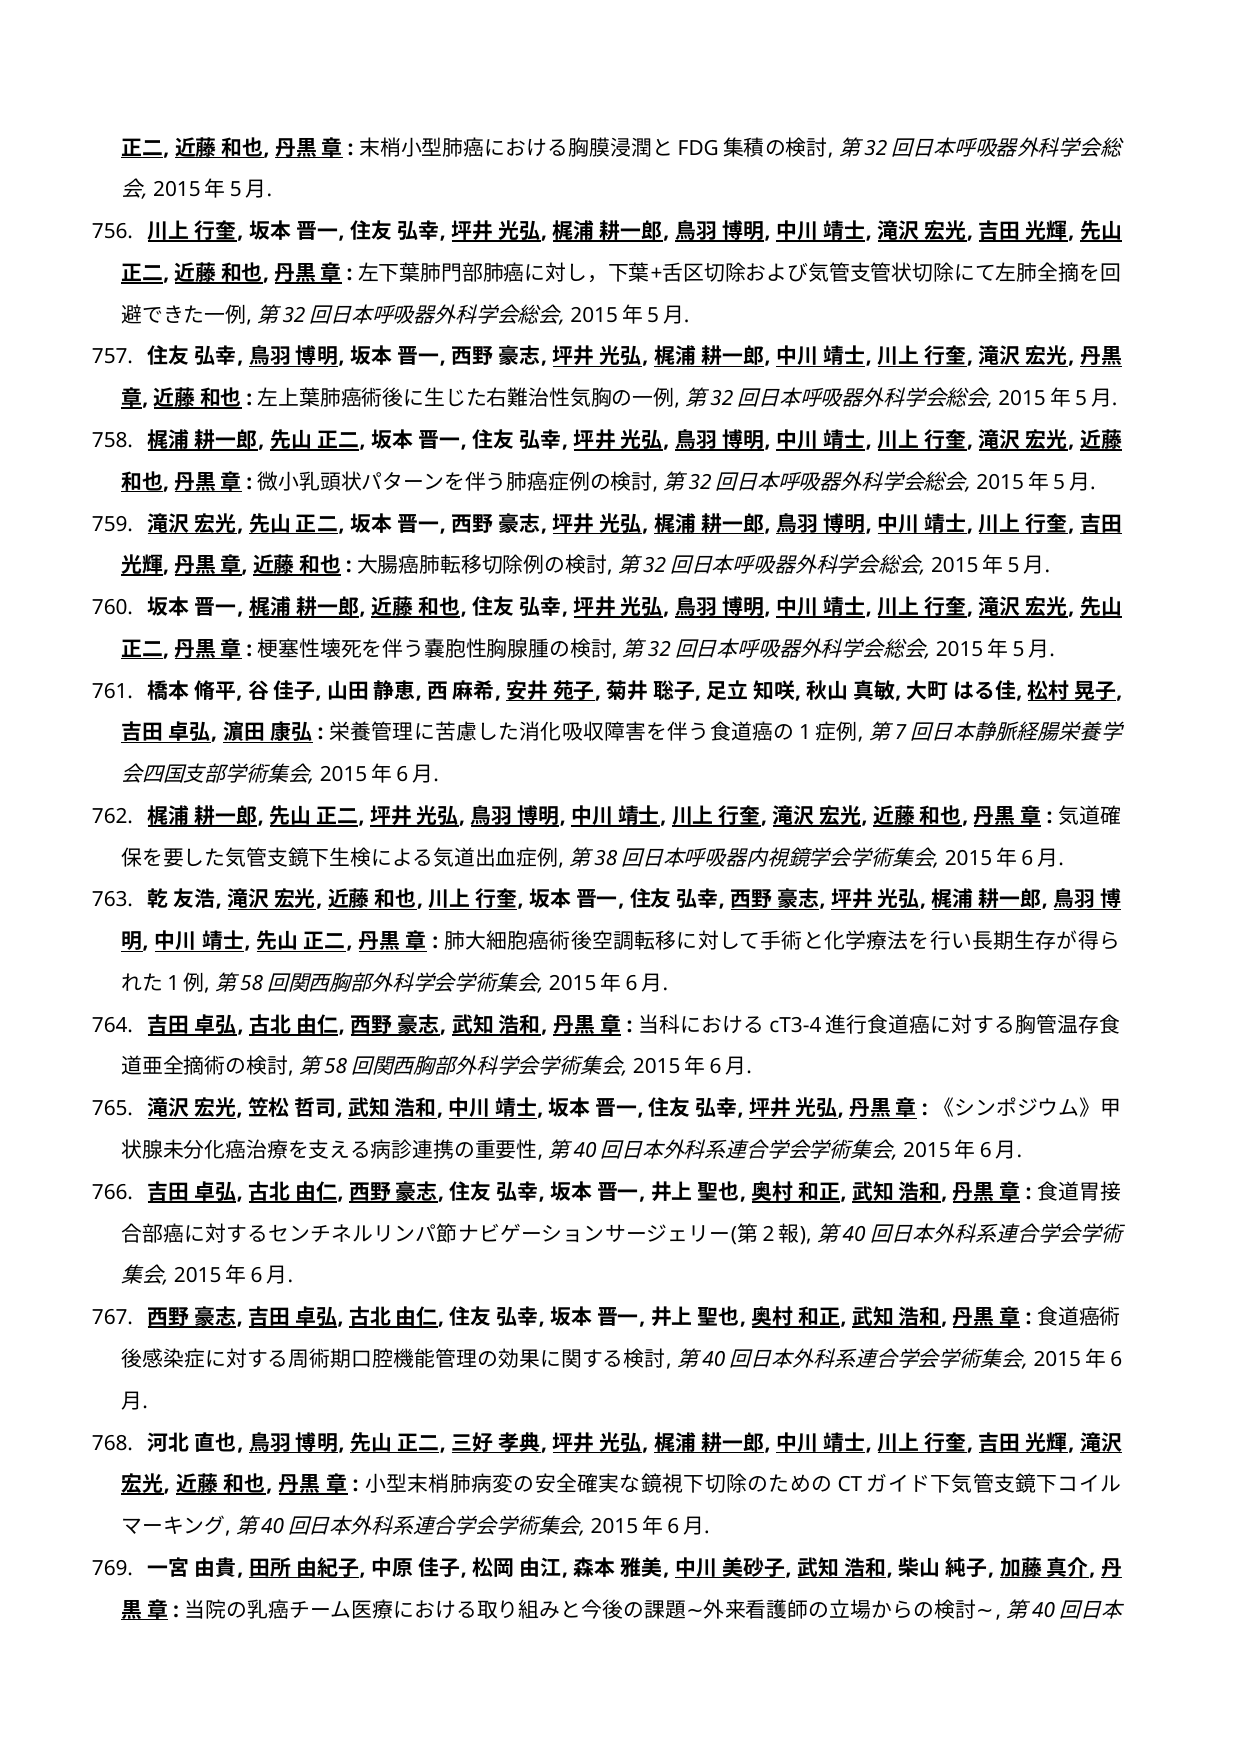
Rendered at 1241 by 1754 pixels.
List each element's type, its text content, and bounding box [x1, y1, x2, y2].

list 吉田 卓弘, 古北 由仁, 西野 豪志, 武知 浩和, 丹黒 章 : 当科におけるcT3-4進行食道癌に対する胸管温存食道亜全摘術の検討, 第58回関西胸部外科学会学術集会, 2015年6月. [92, 1002, 1122, 1086]
list 吉田 卓弘, 古北 由仁, 西野 豪志, 住友 弘幸, 坂本 晋一, 井上 聖也, 奥村 和正, 武知 浩和, 丹黒 章 : 食道胃接合部癌に対するセンチネルリンパ節ナビゲーションサージェリー(第2報), 第40回日本外科系連合学会学術集会, 2015年6月. [92, 1169, 1122, 1295]
list 梶浦 耕一郎, 先山 正二, 坂本 晋一, 住友 弘幸, 坪井 光弘, 鳥羽 博明, 中川 靖士, 川上 行奎, 滝沢 宏光, 近藤 和也, 丹黒 章 : 微小乳頭状パターンを伴う肺癌症例の検討, 第32回日本呼吸器外科学会総会, 2015年5月. [92, 417, 1122, 501]
list 乾 友浩, 滝沢 宏光, 近藤 和也, 川上 行奎, 坂本 晋一, 住友 弘幸, 西野 豪志, 坪井 光弘, 梶浦 耕一郎, 鳥羽 博明, 中川 靖士, 先山 正二, 丹黒 章 : 肺大細胞癌術後空調転移に対して手術と化学療法を行い長期生存が得られた1例, 第58回関西胸部外科学会学術集会, 2015年6月. [92, 877, 1122, 1002]
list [92, 1545, 1122, 1629]
list 梶浦 耕一郎, 先山 正二, 坪井 光弘, 鳥羽 博明, 中川 靖士, 川上 行奎, 滝沢 宏光, 近藤 和也, 丹黒 章 : 気道確保を要した気管支鏡下生検による気道出血症例, 第38回日本呼吸器内視鏡学会学術集会, 2015年6月. [92, 793, 1122, 877]
list 川上 行奎, 坂本 晋一, 住友 弘幸, 坪井 光弘, 梶浦 耕一郎, 鳥羽 博明, 中川 靖士, 滝沢 宏光, 吉田 光輝, 先山 正二, 近藤 和也, 丹黒 章 : 左下葉肺門部肺癌に対し，下葉+舌区切除および気管支管状切除にて左肺全摘を回避できた一例, 第32回日本呼吸器外科学会総会, 2015年5月. [92, 209, 1122, 334]
list 滝沢 宏光, 先山 正二, 坂本 晋一, 西野 豪志, 坪井 光弘, 梶浦 耕一郎, 鳥羽 博明, 中川 靖士, 川上 行奎, 吉田 光輝, 丹黒 章, 近藤 和也 : 大腸癌肺転移切除例の検討, 第32回日本呼吸器外科学会総会, 2015年5月. [92, 501, 1122, 584]
list 西野 豪志, 吉田 卓弘, 古北 由仁, 住友 弘幸, 坂本 晋一, 井上 聖也, 奥村 和正, 武知 浩和, 丹黒 章 : 食道癌術後感染症に対する周術期口腔機能管理の効果に関する検討, 第40回日本外科系連合学会学術集会, 2015年6月. [92, 1295, 1122, 1420]
list 滝沢 宏光, 笠松 哲司, 武知 浩和, 中川 靖士, 坂本 晋一, 住友 弘幸, 坪井 光弘, 丹黒 章 : 《シンポジウム》甲状腺未分化癌治療を支える病診連携の重要性, 第40回日本外科系連合学会学術集会, 2015年6月. [92, 1086, 1122, 1169]
list 坂本 晋一, 梶浦 耕一郎, 近藤 和也, 住友 弘幸, 坪井 光弘, 鳥羽 博明, 中川 靖士, 川上 行奎, 滝沢 宏光, 先山 正二, 丹黒 章 : 梗塞性壊死を伴う嚢胞性胸腺腫の検討, 第32回日本呼吸器外科学会総会, 2015年5月. [92, 584, 1122, 668]
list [92, 125, 1122, 209]
list 河北 直也, 鳥羽 博明, 先山 正二, 三好 孝典, 坪井 光弘, 梶浦 耕一郎, 中川 靖士, 川上 行奎, 吉田 光輝, 滝沢 宏光, 近藤 和也, 丹黒 章 : 小型末梢肺病変の安全確実な鏡視下切除のためのCTガイド下気管支鏡下コイルマーキング, 第40回日本外科系連合学会学術集会, 2015年6月. [92, 1420, 1122, 1545]
list 住友 弘幸, 鳥羽 博明, 坂本 晋一, 西野 豪志, 坪井 光弘, 梶浦 耕一郎, 中川 靖士, 川上 行奎, 滝沢 宏光, 丹黒 章, 近藤 和也 : 左上葉肺癌術後に生じた右難治性気胸の一例, 第32回日本呼吸器外科学会総会, 2015年5月. [92, 334, 1122, 417]
list 橋本 脩平, 谷 佳子, 山田 静恵, 西 麻希, 安井 苑子, 菊井 聡子, 足立 知咲, 秋山 真敏, 大町 はる佳, 松村 晃子, 吉田 卓弘, 濵田 康弘 : 栄養管理に苦慮した消化吸収障害を伴う食道癌の1症例, 第7回日本静脈経腸栄養学会四国支部学術集会, 2015年6月. [92, 668, 1122, 793]
